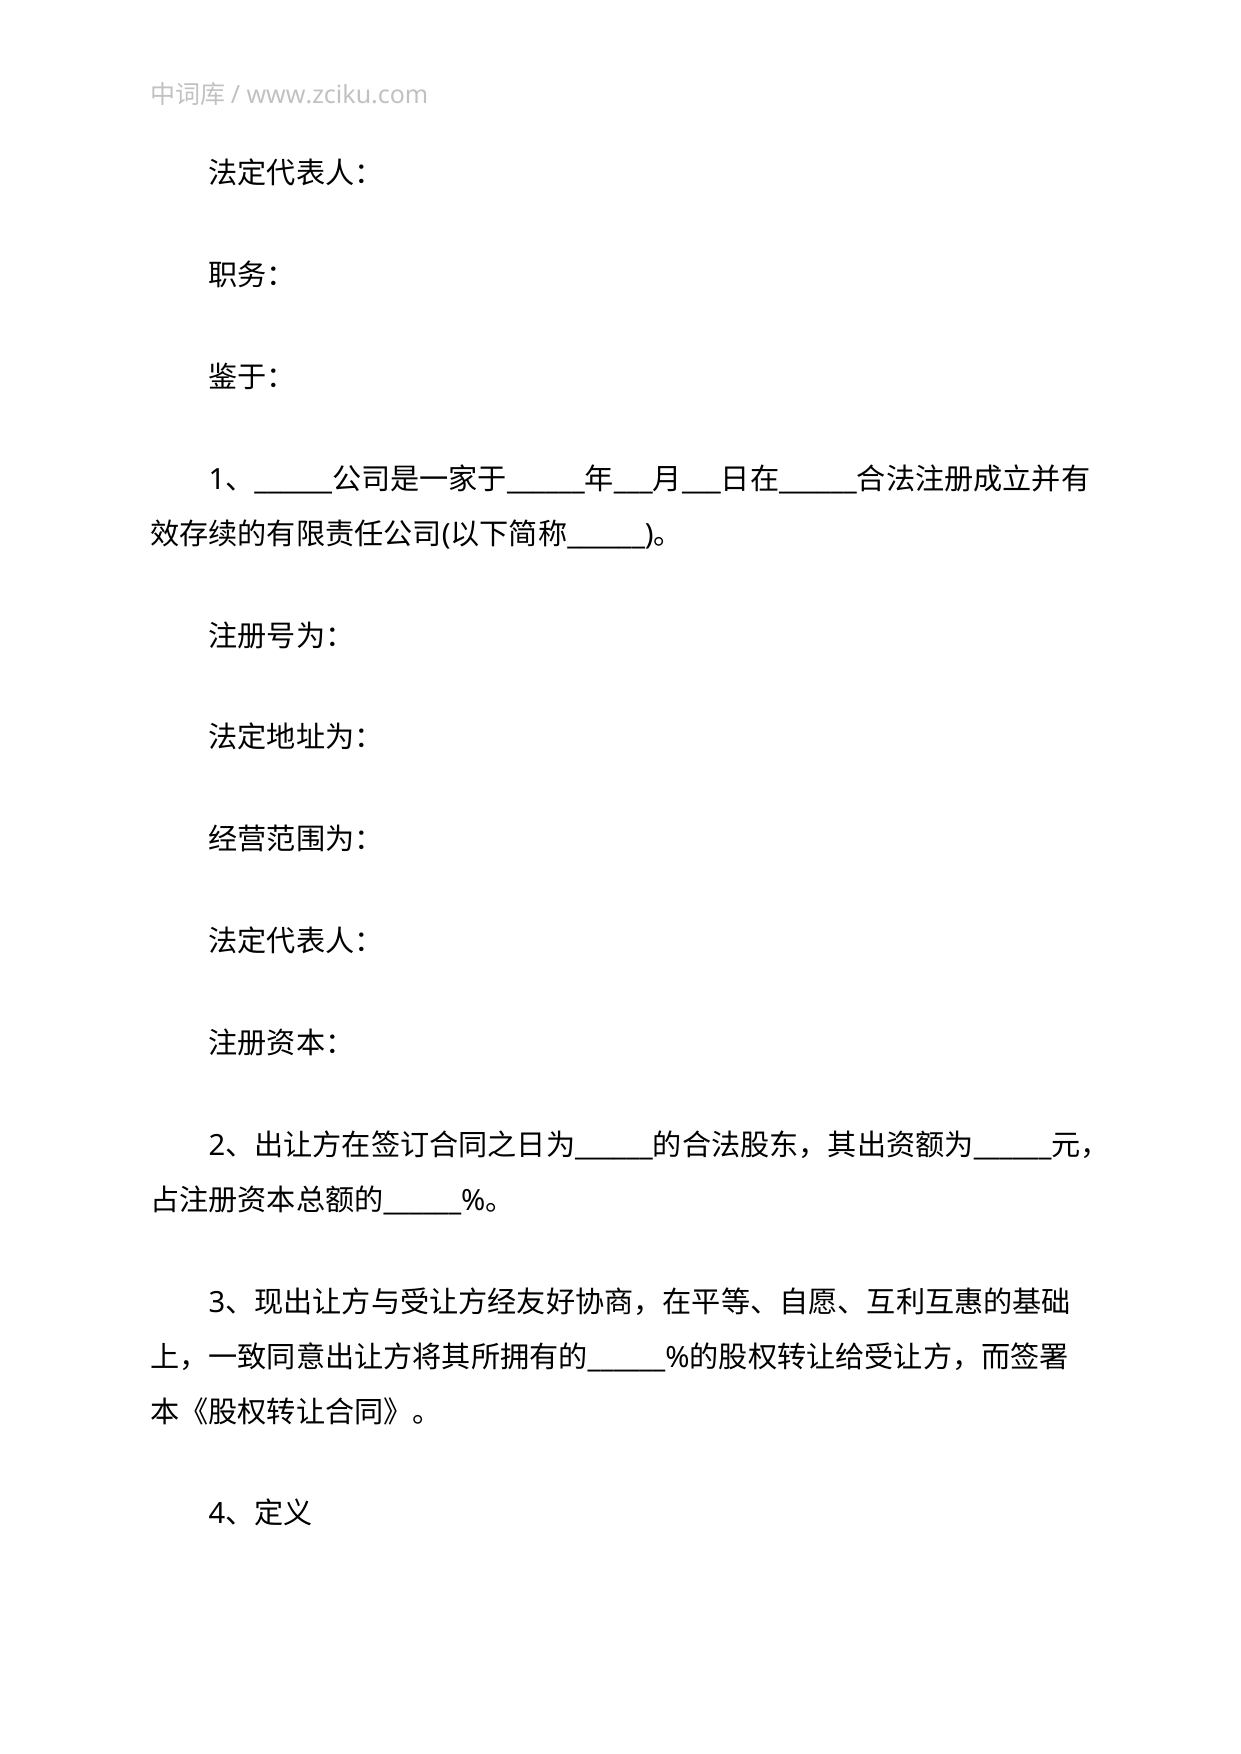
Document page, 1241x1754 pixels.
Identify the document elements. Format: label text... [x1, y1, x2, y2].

text 4、定义 [150, 1490, 1090, 1532]
text 法定代表人： [150, 150, 1090, 192]
text 注册号为： [150, 612, 1090, 654]
text 2、出让方在签订合同之日为______的合法股东，其出资额为______元，占注册资本总额的______%。 [150, 1121, 1090, 1218]
text 注册资本： [150, 1019, 1090, 1062]
text 经营范围为： [150, 816, 1090, 858]
text 1、______公司是一家于______年___月___日在______合法注册成立并有效存续的有限责任公司(以下简称______)。 [150, 455, 1090, 553]
text 鉴于： [150, 353, 1090, 396]
text 法定代表人： [150, 918, 1090, 960]
text 职务： [150, 252, 1090, 294]
text 3、现出让方与受让方经友好协商，在平等、自愿、互利互惠的基础上，一致同意出让方将其所拥有的______%的股权转让给受让方，而签署本《股权转让合同》。 [150, 1278, 1090, 1430]
text 法定地址为： [150, 714, 1090, 756]
